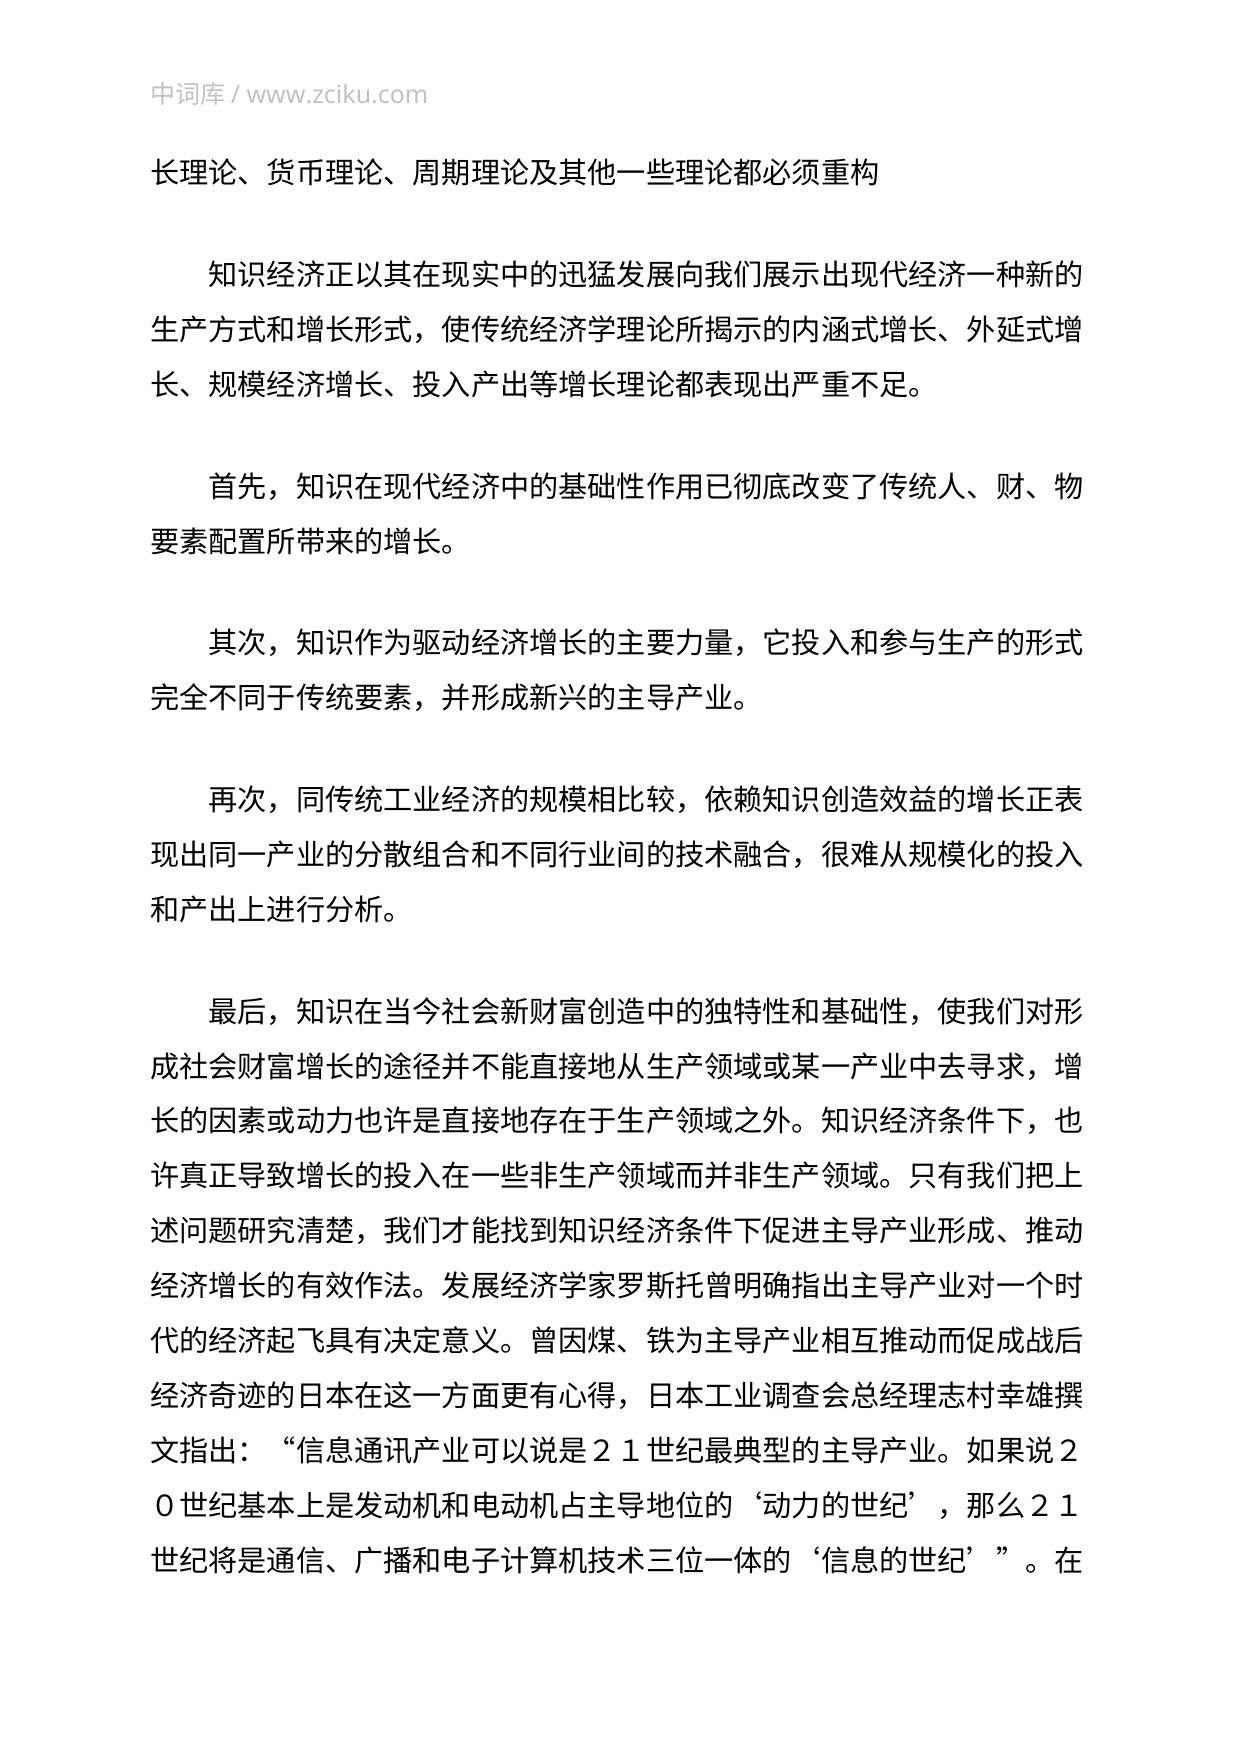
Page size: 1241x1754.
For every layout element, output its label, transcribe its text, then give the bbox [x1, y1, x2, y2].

text 再次，同传统工业经济的规模相比较，依赖知识创造效益的增长正表现出同一产业的分散组合和不同行业间的技术融合，很难从规模化的投入和产出上进行分析。 [150, 777, 1090, 929]
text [150, 988, 1090, 1579]
text 其次，知识作为驱动经济增长的主要力量，它投入和参与生产的形式完全不同于传统要素，并形成新兴的主导产业。 [150, 620, 1090, 717]
text 首先，知识在现代经济中的基础性作用已彻底改变了传统人、财、物要素配置所带来的增长。 [150, 463, 1090, 561]
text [150, 150, 1090, 192]
text 知识经济正以其在现实中的迅猛发展向我们展示出现代经济一种新的生产方式和增长形式，使传统经济学理论所揭示的内涵式增长、外延式增长、规模经济增长、投入产出等增长理论都表现出严重不足。 [150, 252, 1090, 404]
